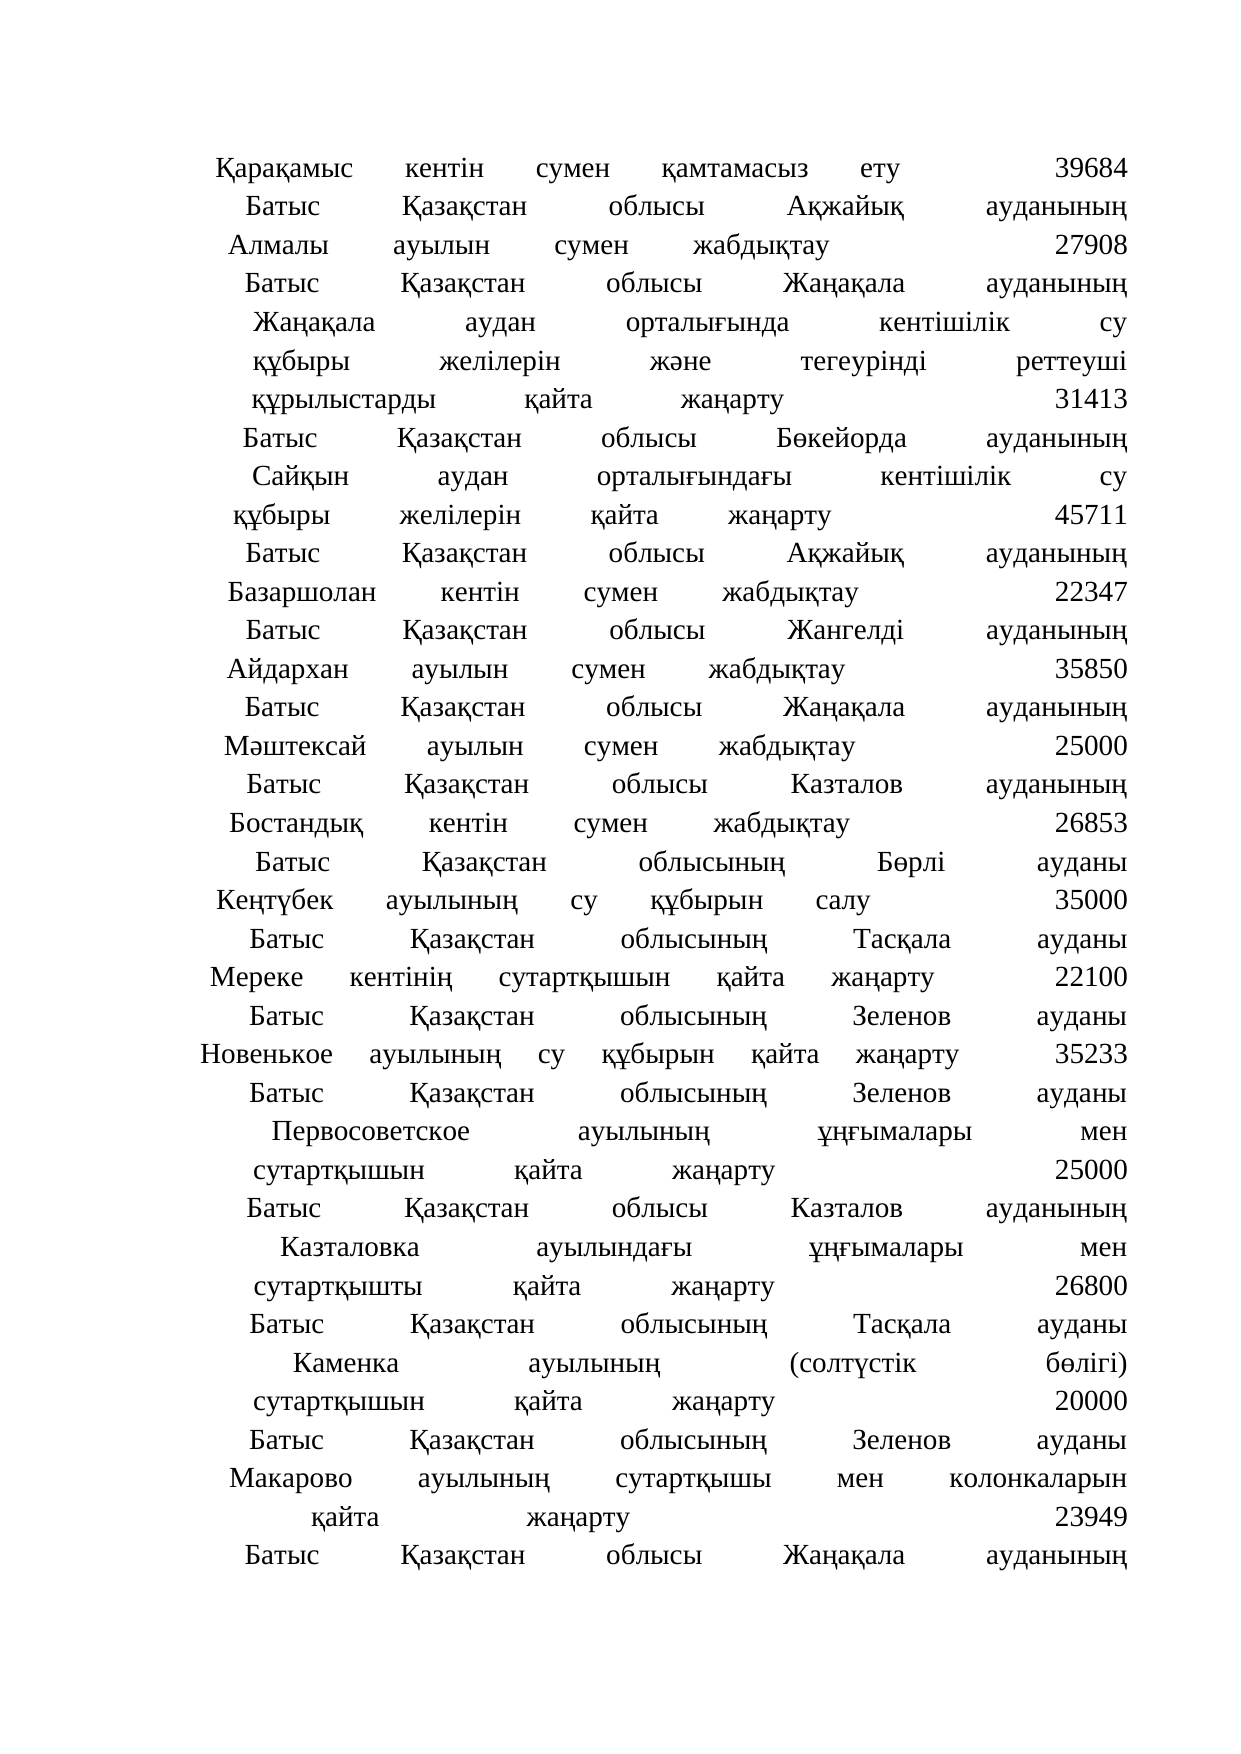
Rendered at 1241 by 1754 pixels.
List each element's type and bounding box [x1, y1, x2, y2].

text [112, 150, 1128, 1571]
